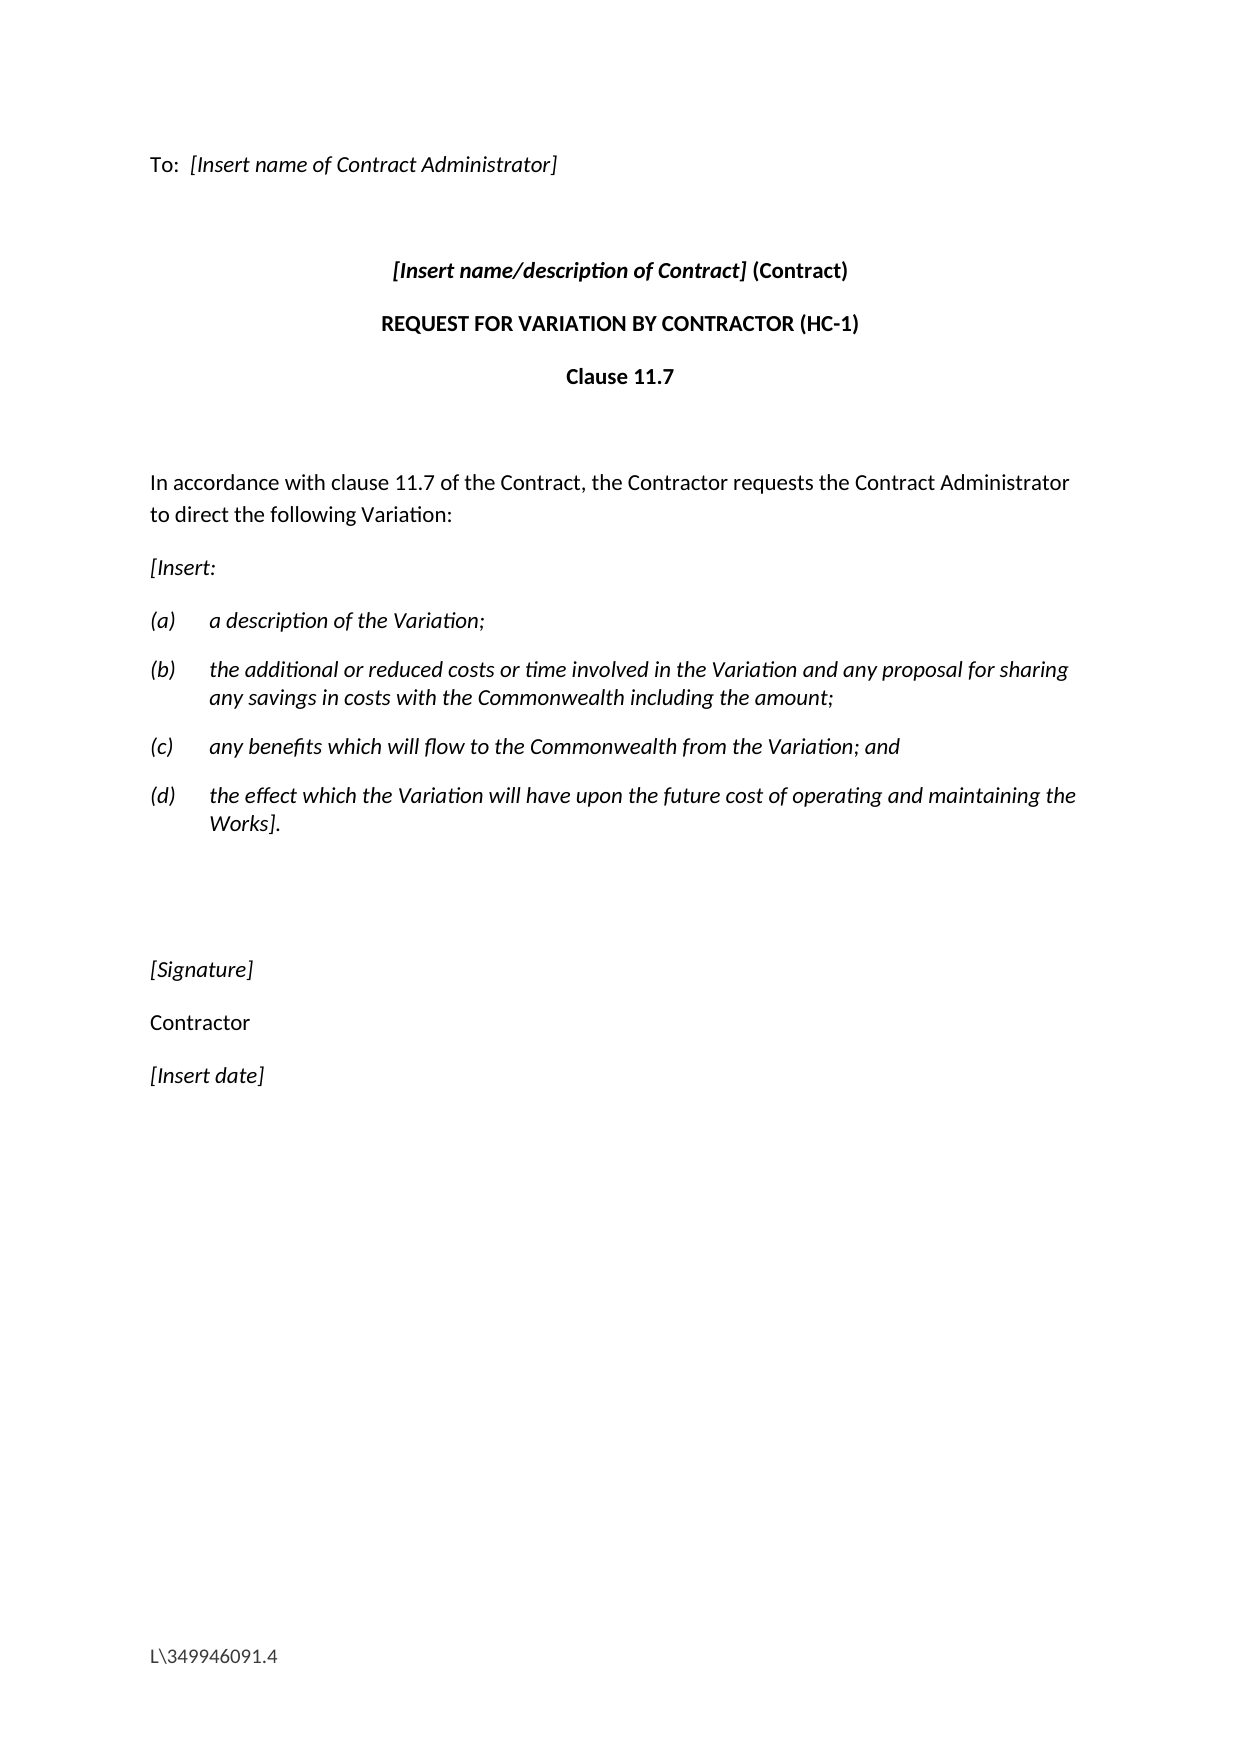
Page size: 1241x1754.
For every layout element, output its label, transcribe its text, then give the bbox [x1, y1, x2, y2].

list any benefits which will flow to the Commonwealth from the Variation; and [150, 732, 1090, 760]
text Clause 11.7 [150, 362, 1090, 390]
text To: [Insert name of Contract Administrator] [150, 150, 1090, 178]
list a description of the Variation; [150, 606, 1090, 634]
text [Signature] [150, 956, 1090, 983]
text [Insert name/description of Contract] (Contract) [150, 256, 1090, 284]
text Contractor [150, 1008, 1090, 1037]
list the additional or reduced costs or time involved in the Variation and any proposal for sharing any savings in costs with the Commonwealth including the amount; [150, 655, 1090, 711]
text In accordance with clause 11.7 of the Contract, the Contractor requests the Contract Administrator to direct the following Variation: [150, 468, 1090, 528]
list the effect which the Variation will have upon the future cost of operating and maintaining the Works]. [150, 781, 1090, 837]
text [Insert date] [150, 1062, 1090, 1089]
text [Insert: [150, 553, 1090, 581]
text REQUEST FOR VARIATION BY CONTRACTOR (HC-1) [150, 309, 1090, 337]
